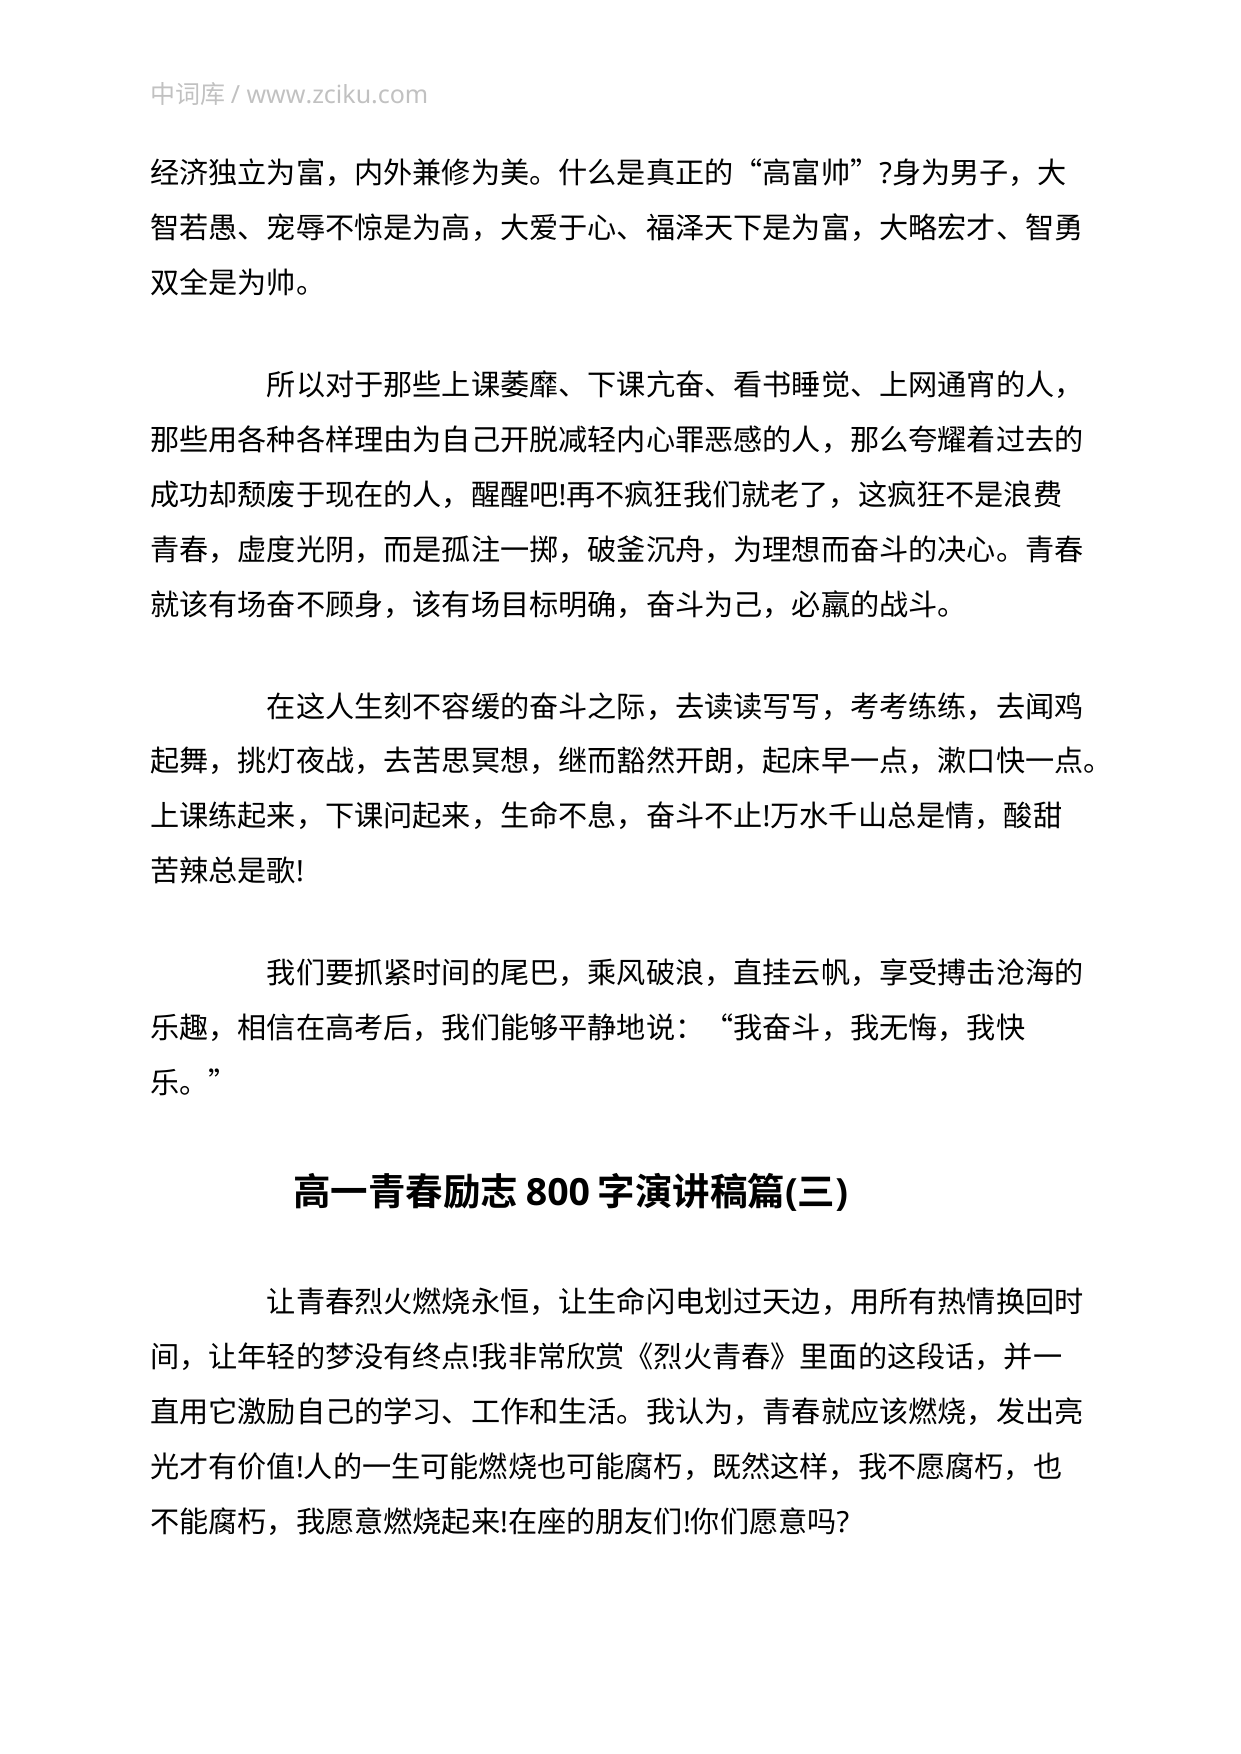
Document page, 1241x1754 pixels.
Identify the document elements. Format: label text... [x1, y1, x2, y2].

text 高一青春励志800字演讲稿篇(三) [150, 1161, 1090, 1216]
text 所以对于那些上课萎靡、下课亢奋、看书睡觉、上网通宵的人，那些用各种各样理由为自己开脱减轻内心罪恶感的人，那么夸耀着过去的成功却颓废于现在的人，醒醒吧!再不疯狂我们就老了，这疯狂不是浪费青春，虚度光阴，而是孤注一掷，破釜沉舟，为理想而奋斗的决心。青春就该有场奋不顾身，该有场目标明确，奋斗为己，必羸的战斗。 [150, 362, 1090, 624]
text 在这人生刻不容缓的奋斗之际，去读读写写，考考练练，去闻鸡起舞，挑灯夜战，去苦思冥想，继而豁然开朗，起床早一点，漱口快一点。上课练起来，下课问起来，生命不息，奋斗不止!万水千山总是情，酸甜苦辣总是歌! [150, 683, 1090, 890]
text 让青春烈火燃烧永恒，让生命闪电划过天边，用所有热情换回时间，让年轻的梦没有终点!我非常欣赏《烈火青春》里面的这段话，并一直用它激励自己的学习、工作和生活。我认为，青春就应该燃烧，发出亮光才有价值!人的一生可能燃烧也可能腐朽，既然这样，我不愿腐朽，也不能腐朽，我愿意燃烧起来!在座的朋友们!你们愿意吗? [150, 1279, 1090, 1541]
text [150, 150, 1090, 302]
text 我们要抓紧时间的尾巴，乘风破浪，直挂云帆，享受搏击沧海的乐趣，相信在高考后，我们能够平静地说：“我奋斗，我无悔，我快乐。” [150, 950, 1090, 1102]
